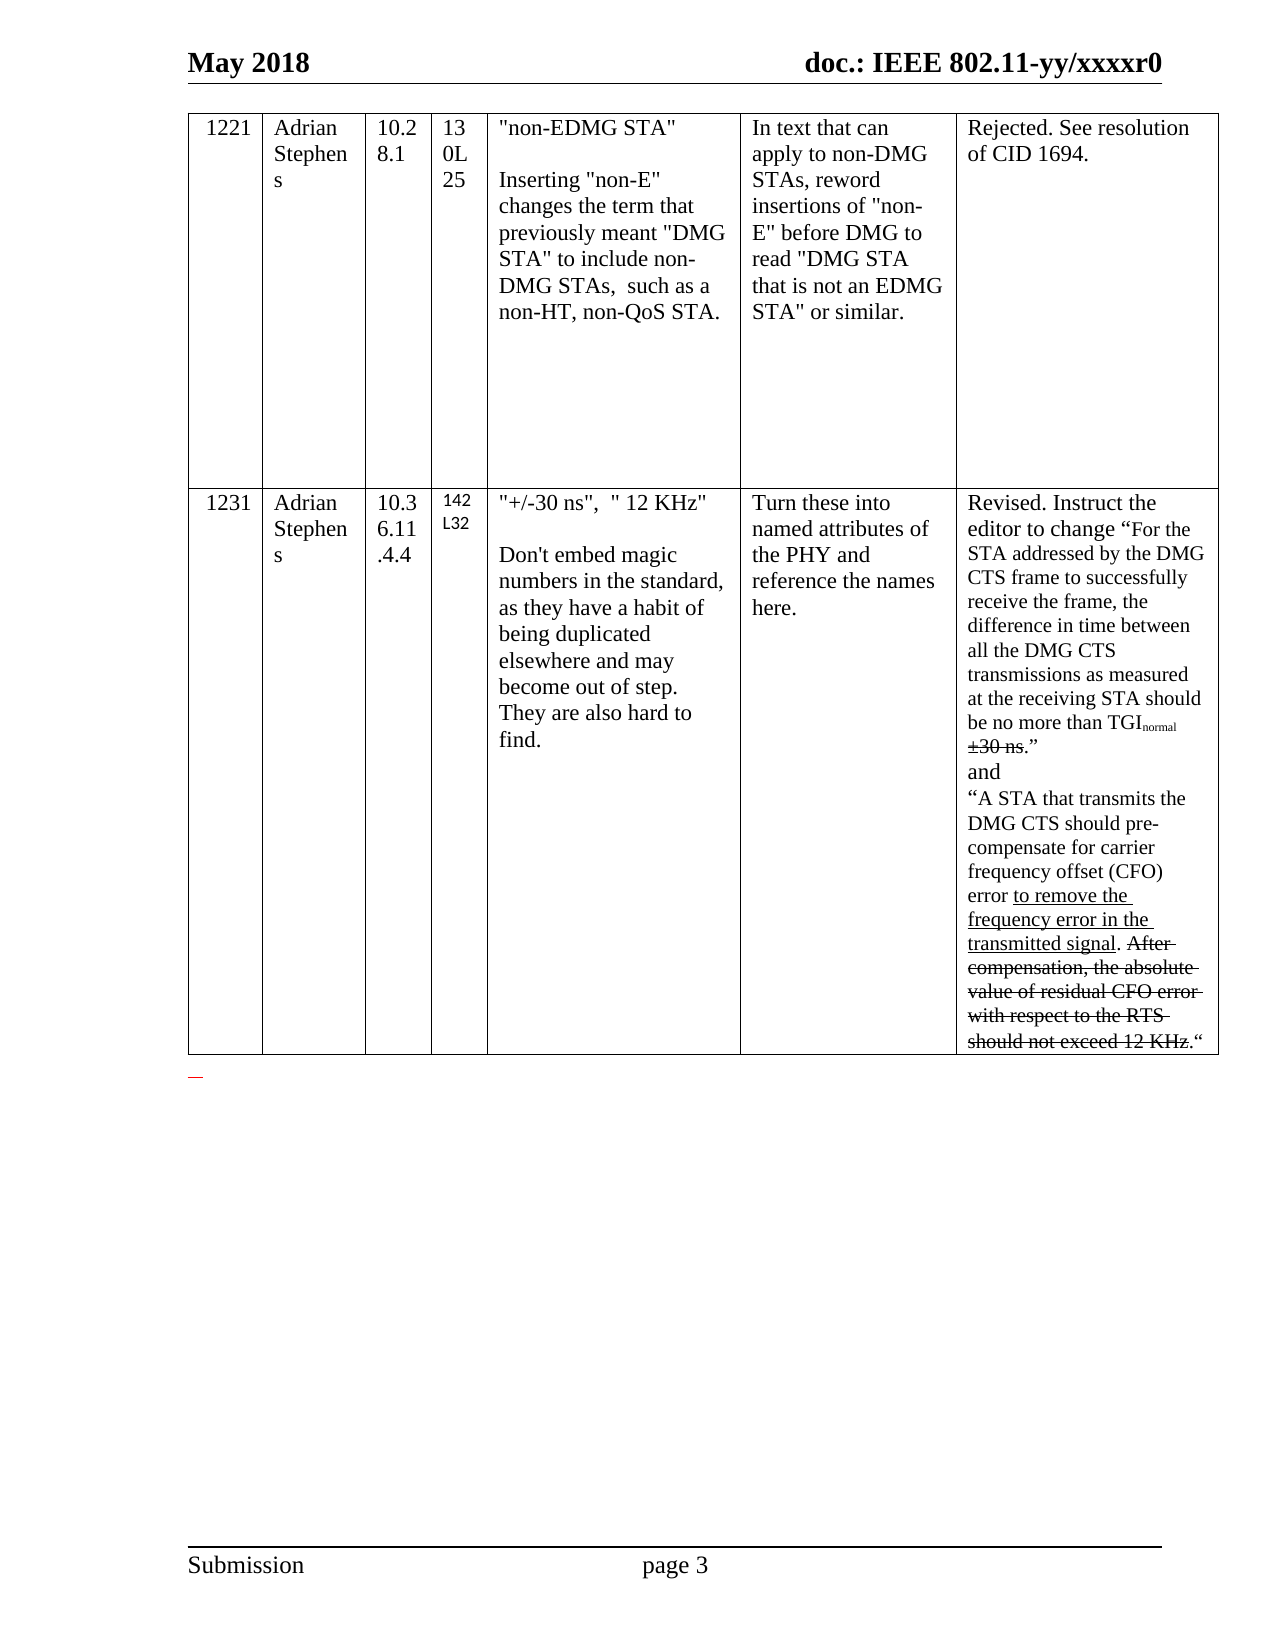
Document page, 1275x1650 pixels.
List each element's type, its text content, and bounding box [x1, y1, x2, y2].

table_cell 1231 [189, 489, 262, 1053]
table_cell "non-EDMG STA" Inserting "non-E" changes the term that previously meant "DMG STA" to include non-DMG STAs, such as a non-HT, non-QoS STA. [488, 114, 740, 487]
table_cell Rejected. See resolution of CID 1694. [957, 114, 1218, 487]
table_cell In text that can apply to non-DMG STAs, reword insertions of "non-E" before DMG to read "DMG STA that is not an EDMG STA" or similar. [741, 114, 956, 487]
table_cell 10.28.1 [366, 114, 431, 487]
table_cell 10.36.11.4.4 [366, 489, 431, 1053]
table_cell Adrian Stephens [263, 489, 365, 1053]
table_cell Revised. Instruct the editor to change “For the STA addressed by the DMG CTS frame to successfully receive the frame, the difference in time between all the DMG CTS transmissions as measured at the receiving STA should be no more than TGInormal ±30 ns.” and “A STA that transmits the DMG CTS should pre-compensate for carrier frequency offset (CFO) error to remove the frequency error in the transmitted signal. After compensation, the absolute value of residual CFO error with respect to the RTS should not exceed 12 KHz.“ [957, 489, 1218, 1053]
table_cell Turn these into named attributes of the PHY and reference the names here. [741, 489, 956, 1053]
table_cell 1221 [189, 114, 262, 487]
table_cell "+/-30 ns", " 12 KHz" Don't embed magic numbers in the standard, as they have a habit of being duplicated elsewhere and may become out of step. They are also hard to find. [488, 489, 740, 1053]
table_cell 142L32 [432, 489, 487, 1053]
table_cell Adrian Stephens [263, 114, 365, 487]
table_cell 130L25 [432, 114, 487, 487]
